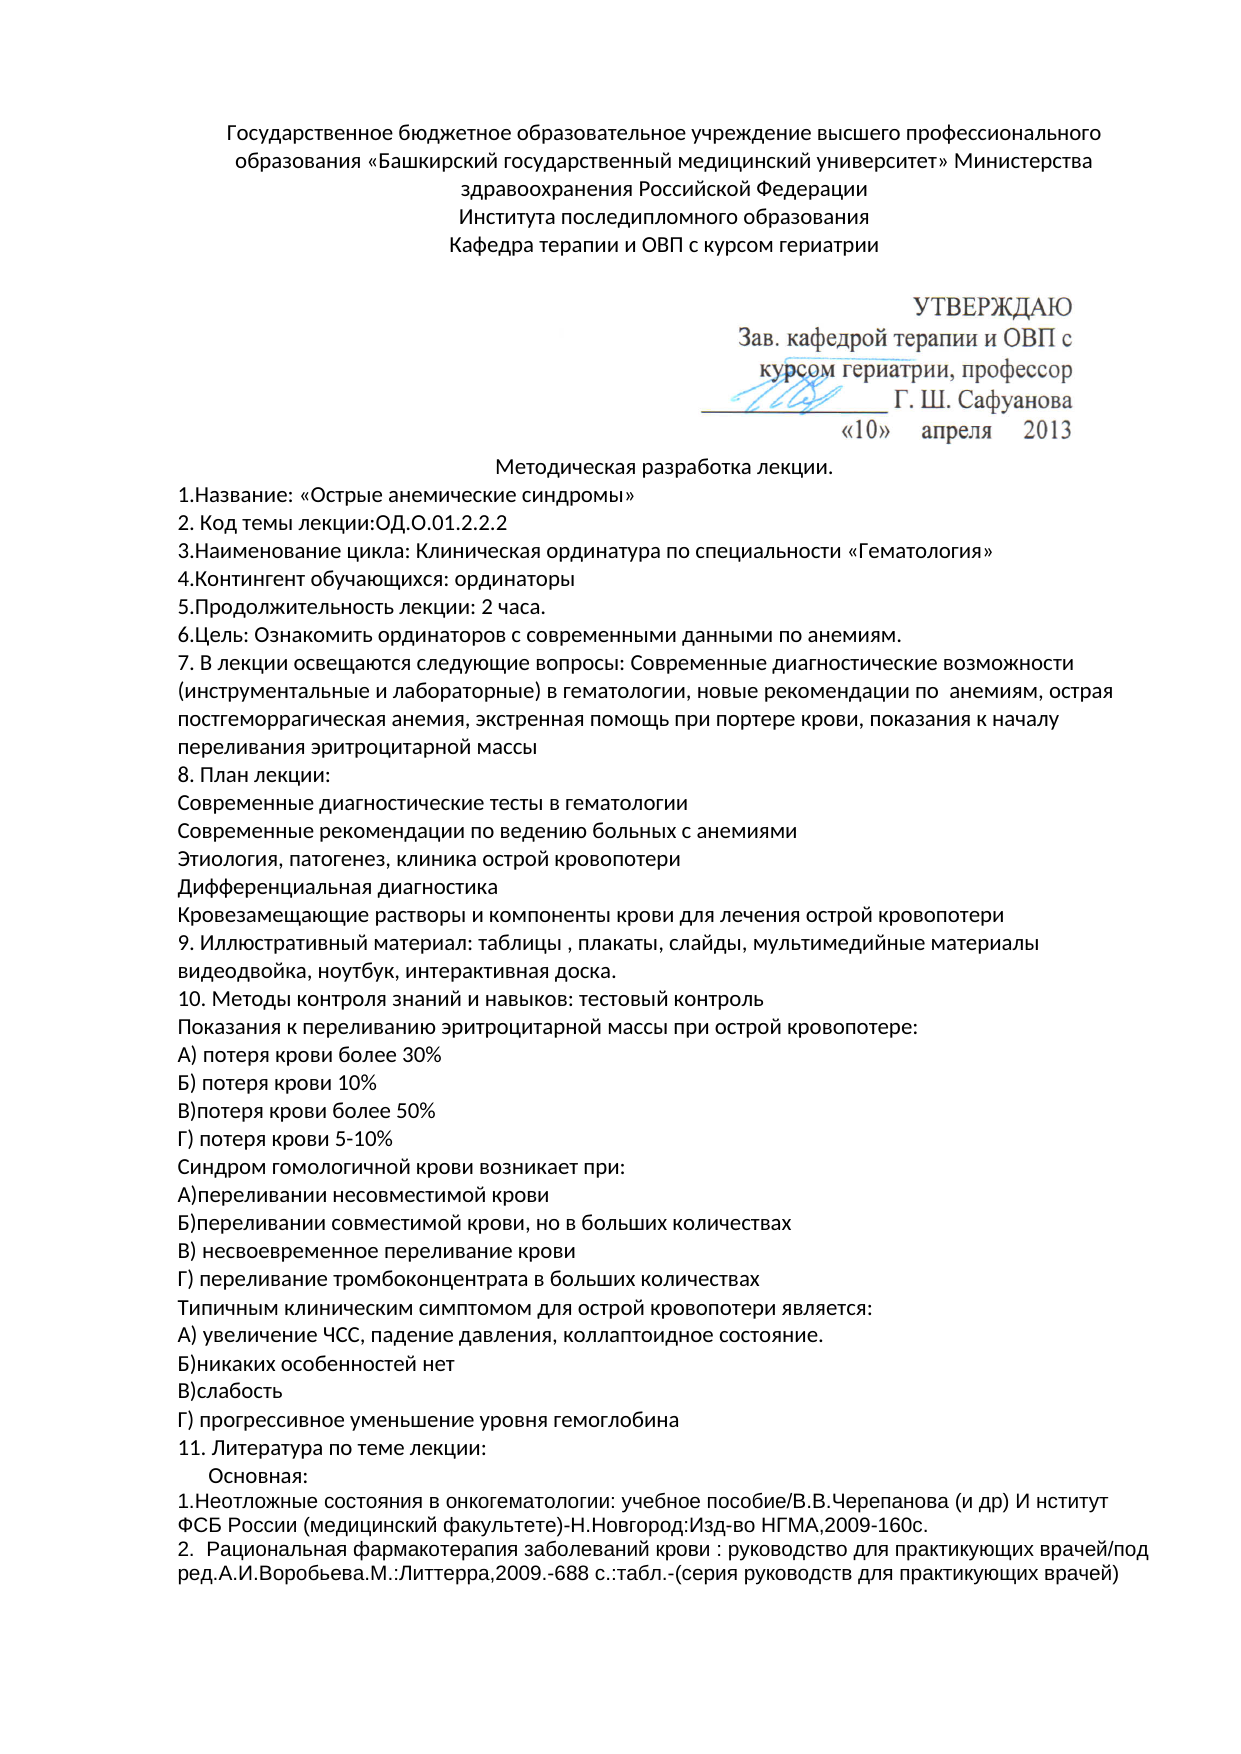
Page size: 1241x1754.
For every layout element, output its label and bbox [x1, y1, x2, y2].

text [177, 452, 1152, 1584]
picture [559, 258, 1152, 452]
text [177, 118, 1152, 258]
